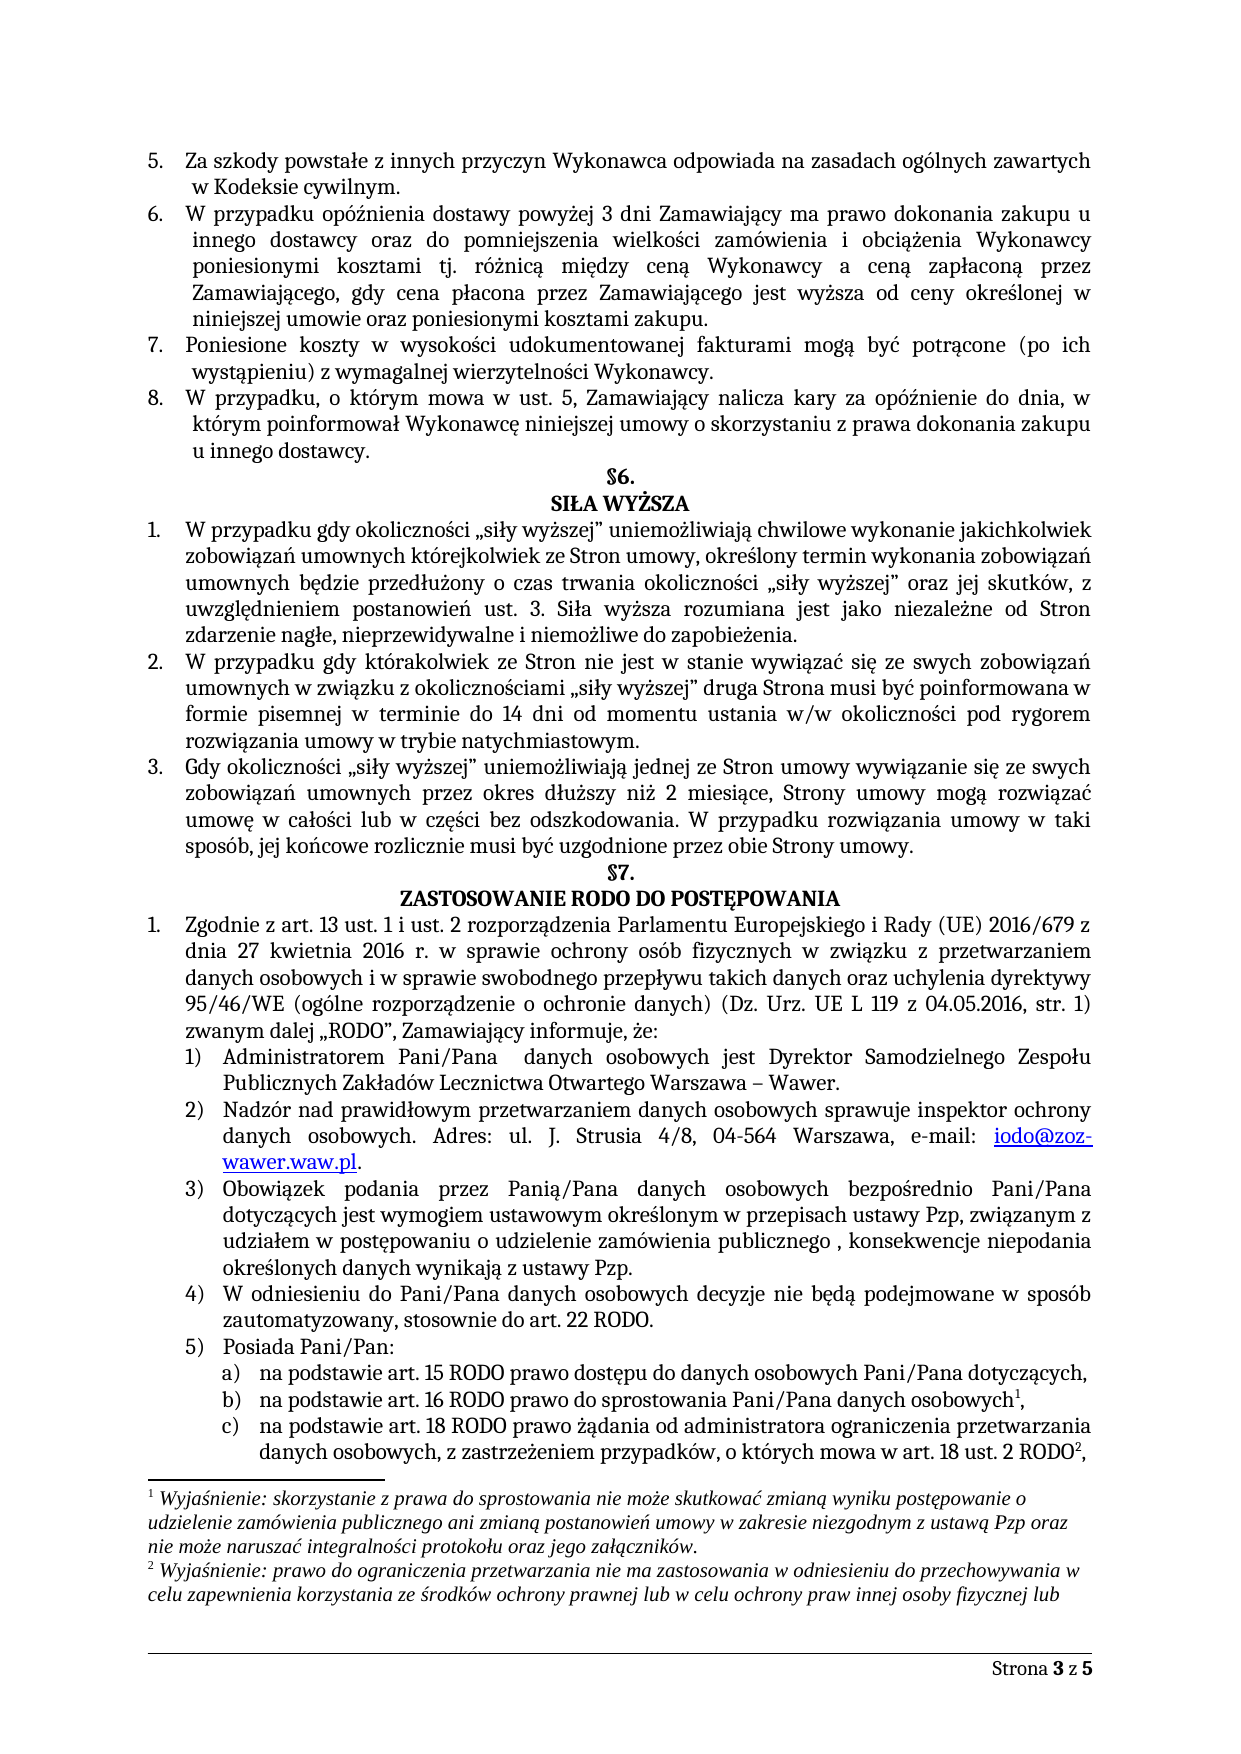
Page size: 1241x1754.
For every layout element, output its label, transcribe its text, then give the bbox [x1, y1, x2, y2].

list Nadzór nad prawidłowym przetwarzaniem danych osobowych sprawuje inspektor ochrony danych osobowych. Adres: ul. J. Strusia 4/8, 04-564 Warszawa, e-mail: iodo@zoz-wawer.waw.pl. [185, 1096, 1092, 1176]
list na podstawie art. 15 RODO prawo dostępu do danych osobowych Pani/Pana dotyczących, [222, 1360, 1092, 1386]
list Zgodnie z art. 13 ust. 1 i ust. 2 rozporządzenia Parlamentu Europejskiego i Rady (UE) 2016/679 z dnia 27 kwietnia 2016 r. w sprawie ochrony osób fizycznych w związku z przetwarzaniem danych osobowych i w sprawie swobodnego przepływu takich danych oraz uchylenia dyrektywy 95/46/WE (ogólne rozporządzenie o ochronie danych) (Dz. Urz. UE L 119 z 04.05.2016, str. 1) zwanym dalej „RODO”, Zamawiający informuje, że: [148, 912, 1092, 1044]
list na podstawie art. 16 RODO prawo do sprostowania Pani/Pana danych osobowych, [222, 1386, 1092, 1413]
list Administratorem Pani/Pana danych osobowych jest Dyrektor Samodzielnego Zespołu Publicznych Zakładów Lecznictwa Otwartego Warszawa – Wawer. [185, 1044, 1092, 1096]
list W przypadku, o którym mowa w ust. 5, Zamawiający nalicza kary za opóźnienie do dnia, w którym poinformował Wykonawcę niniejszej umowy o skorzystaniu z prawa dokonania zakupu u innego dostawcy. [148, 385, 1092, 464]
list W odniesieniu do Pani/Pana danych osobowych decyzje nie będą podejmowane w sposób zautomatyzowany, stosownie do art. 22 RODO. [185, 1281, 1092, 1334]
list W przypadku gdy którakolwiek ze Stron nie jest w stanie wywiązać się ze swych zobowiązań umownych w związku z okolicznościami „siły wyższej” druga Strona musi być poinformowana w formie pisemnej w terminie do 14 dni od momentu ustania w/w okoliczności pod rygorem rozwiązania umowy w trybie natychmiastowym. [148, 648, 1092, 754]
list W przypadku gdy okoliczności „siły wyższej” uniemożliwiają chwilowe wykonanie jakichkolwiek zobowiązań umownych którejkolwiek ze Stron umowy, określony termin wykonania zobowiązań umownych będzie przedłużony o czas trwania okoliczności „siły wyższej” oraz jej skutków, z uwzględnieniem postanowień ust. 3. Siła wyższa rozumiana jest jako niezależne od Stron zdarzenie nagłe, nieprzewidywalne i niemożliwe do zapobieżenia. [148, 517, 1092, 648]
list na podstawie art. 18 RODO prawo żądania od administratora ograniczenia przetwarzania danych osobowych, z zastrzeżeniem przypadków, o których mowa w art. 18 ust. 2 RODO, [222, 1413, 1092, 1465]
list Za szkody powstałe z innych przyczyn Wykonawca odpowiada na zasadach ogólnych zawartych w Kodeksie cywilnym. [148, 148, 1092, 200]
list Poniesione koszty w wysokości udokumentowanej fakturami mogą być potrącone (po ich wystąpieniu) z wymagalnej wierzytelności Wykonawcy. [148, 332, 1092, 385]
list Posiada Pani/Pan: [185, 1334, 1092, 1360]
text §6. [148, 464, 1092, 490]
list W przypadku opóźnienia dostawy powyżej 3 dni Zamawiający ma prawo dokonania zakupu u innego dostawcy oraz do pomniejszenia wielkości zamówienia i obciążenia Wykonawcy poniesionymi kosztami tj. różnicą między ceną Wykonawcy a ceną zapłaconą przez Zamawiającego, gdy cena płacona przez Zamawiającego jest wyższa od ceny określonej w niniejszej umowie oraz poniesionymi kosztami zakupu. [148, 200, 1092, 332]
list Obowiązek podania przez Panią/Pana danych osobowych bezpośrednio Pani/Pana dotyczących jest wymogiem ustawowym określonym w przepisach ustawy Pzp, związanym z udziałem w postępowaniu o udzielenie zamówienia publicznego , konsekwencje niepodania określonych danych wynikają z ustawy Pzp. [185, 1176, 1092, 1281]
list Gdy okoliczności „siły wyższej” uniemożliwiają jednej ze Stron umowy wywiązanie się ze swych zobowiązań umownych przez okres dłuższy niż 2 miesiące, Strony umowy mogą rozwiązać umowę w całości lub w części bez odszkodowania. W przypadku rozwiązania umowy w taki sposób, jej końcowe rozlicznie musi być uzgodnione przez obie Strony umowy. [148, 754, 1092, 859]
text §7. [148, 859, 1092, 886]
text SIŁA WYŻSZA [148, 490, 1092, 517]
text ZASTOSOWANIE RODO DO POSTĘPOWANIA [148, 886, 1092, 912]
